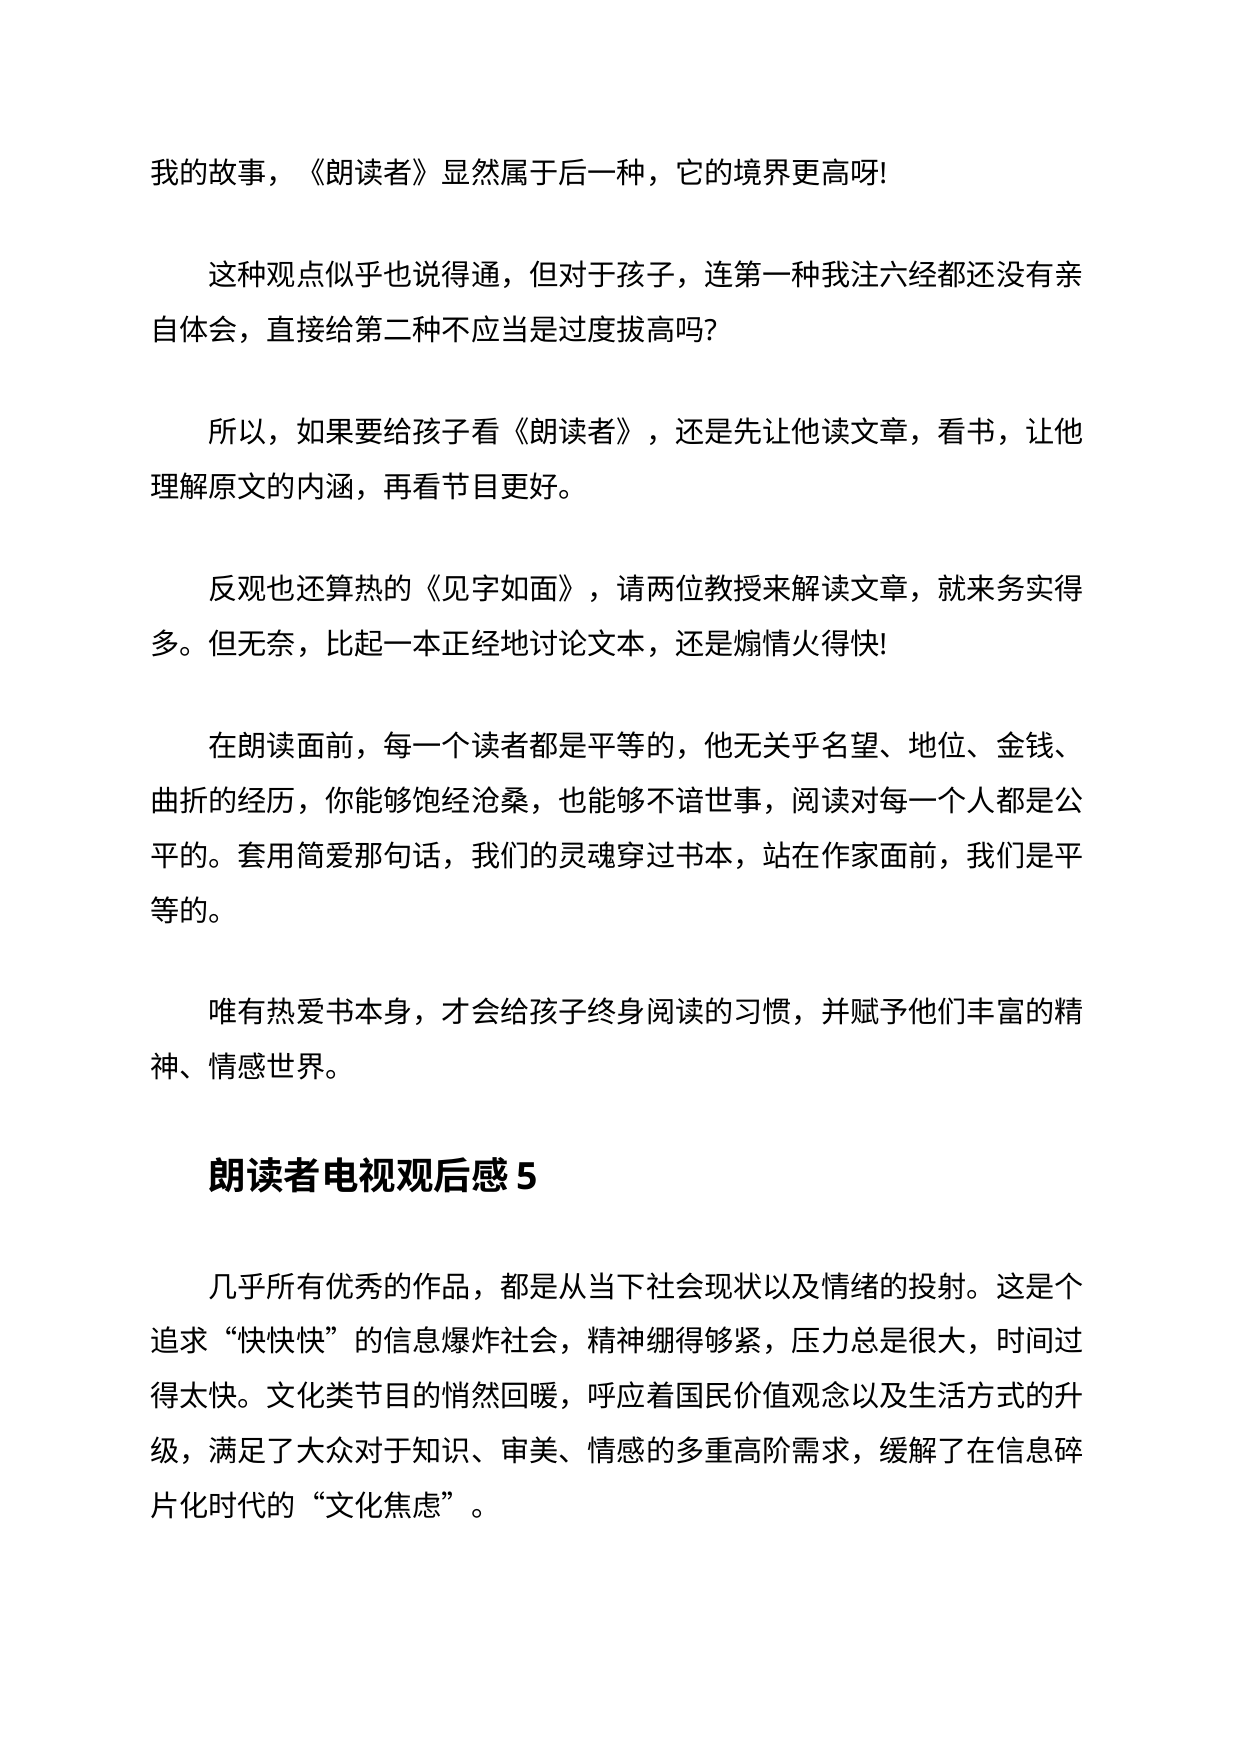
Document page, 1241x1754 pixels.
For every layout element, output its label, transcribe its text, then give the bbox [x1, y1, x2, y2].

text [150, 150, 1090, 192]
text 朗读者电视观后感5 [150, 1146, 1090, 1200]
text 这种观点似乎也说得通，但对于孩子，连第一种我注六经都还没有亲自体会，直接给第二种不应当是过度拔高吗? [150, 252, 1090, 349]
text 所以，如果要给孩子看《朗读者》，还是先让他读文章，看书，让他理解原文的内涵，再看节目更好。 [150, 409, 1090, 506]
text 几乎所有优秀的作品，都是从当下社会现状以及情绪的投射。这是个追求“快快快”的信息爆炸社会，精神绷得够紧，压力总是很大，时间过得太快。文化类节目的悄然回暖，呼应着国民价值观念以及生活方式的升级，满足了大众对于知识、审美、情感的多重高阶需求，缓解了在信息碎片化时代的“文化焦虑”。 [150, 1263, 1090, 1525]
text 唯有热爱书本身，才会给孩子终身阅读的习惯，并赋予他们丰富的精神、情感世界。 [150, 989, 1090, 1086]
text 在朗读面前，每一个读者都是平等的，他无关乎名望、地位、金钱、曲折的经历，你能够饱经沧桑，也能够不谙世事，阅读对每一个人都是公平的。套用简爱那句话，我们的灵魂穿过书本，站在作家面前，我们是平等的。 [150, 722, 1090, 929]
text 反观也还算热的《见字如面》，请两位教授来解读文章，就来务实得多。但无奈，比起一本正经地讨论文本，还是煽情火得快! [150, 566, 1090, 663]
